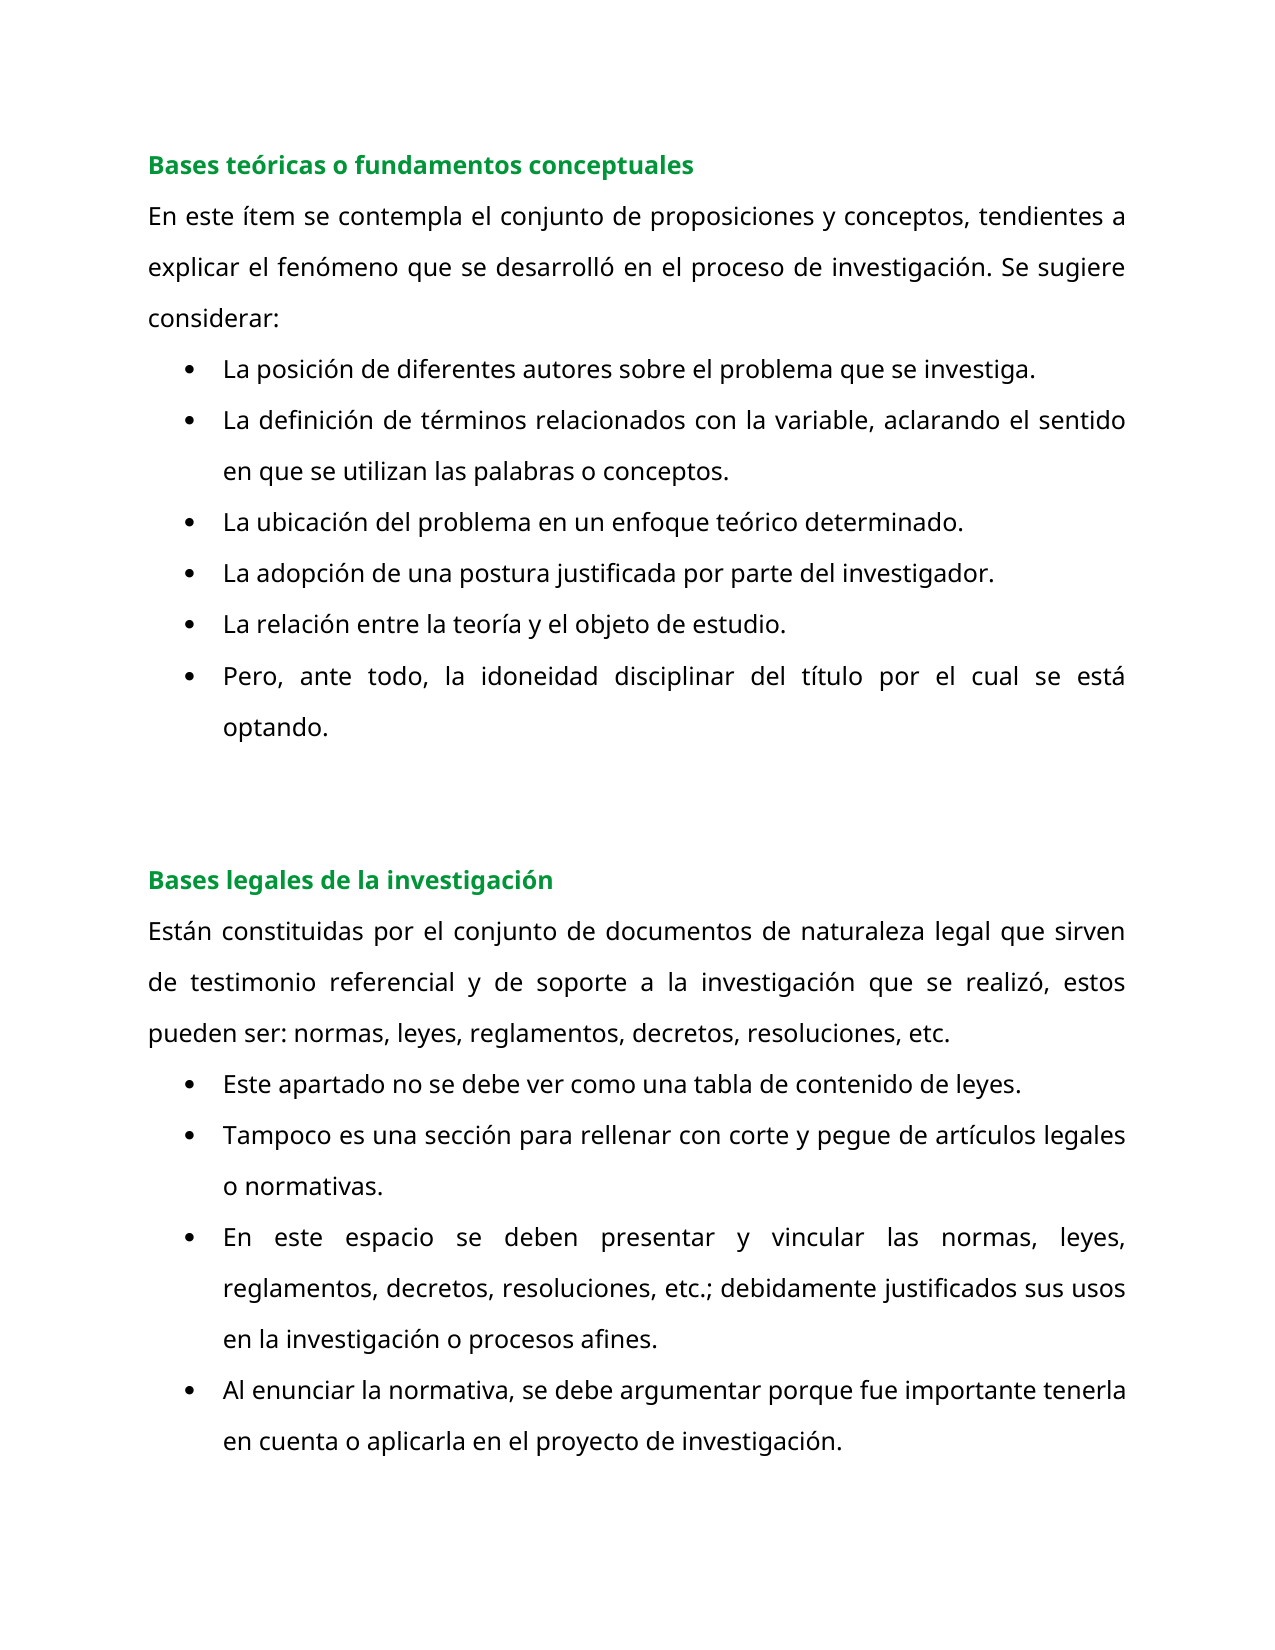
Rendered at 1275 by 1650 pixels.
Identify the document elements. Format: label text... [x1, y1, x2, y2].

text En este ítem se contempla el conjunto de proposiciones y conceptos, tendientes a explicar el fenómeno que se desarrolló en el proceso de investigación. Se sugiere considerar: [148, 199, 1127, 335]
list La adopción de una postura justificada por parte del investigador. [185, 556, 1127, 590]
subtitle Bases teóricas o fundamentos conceptuales [148, 148, 1127, 182]
list La definición de términos relacionados con la variable, aclarando el sentido en que se utilizan las palabras o conceptos. [185, 403, 1127, 488]
list Este apartado no se debe ver como una tabla de contenido de leyes. [185, 1066, 1127, 1101]
list La ubicación del problema en un enfoque teórico determinado. [185, 505, 1127, 539]
subtitle Bases legales de la investigación [148, 862, 1127, 896]
list Tampoco es una sección para rellenar con corte y pegue de artículos legales o normativas. [185, 1117, 1127, 1203]
list Al enunciar la normativa, se debe argumentar porque fue importante tenerla en cuenta o aplicarla en el proyecto de investigación. [185, 1373, 1127, 1458]
text Están constituidas por el conjunto de documentos de naturaleza legal que sirven de testimonio referencial y de soporte a la investigación que se realizó, estos pueden ser: normas, leyes, reglamentos, decretos, resoluciones, etc. [148, 913, 1127, 1049]
list Pero, ante todo, la idoneidad disciplinar del título por el cual se está optando. [185, 658, 1127, 743]
list En este espacio se deben presentar y vincular las normas, leyes, reglamentos, decretos, resoluciones, etc.; debidamente justificados sus usos en la investigación o procesos afines. [185, 1219, 1127, 1356]
list La posición de diferentes autores sobre el problema que se investiga. [185, 352, 1127, 386]
list La relación entre la teoría y el objeto de estudio. [185, 607, 1127, 641]
